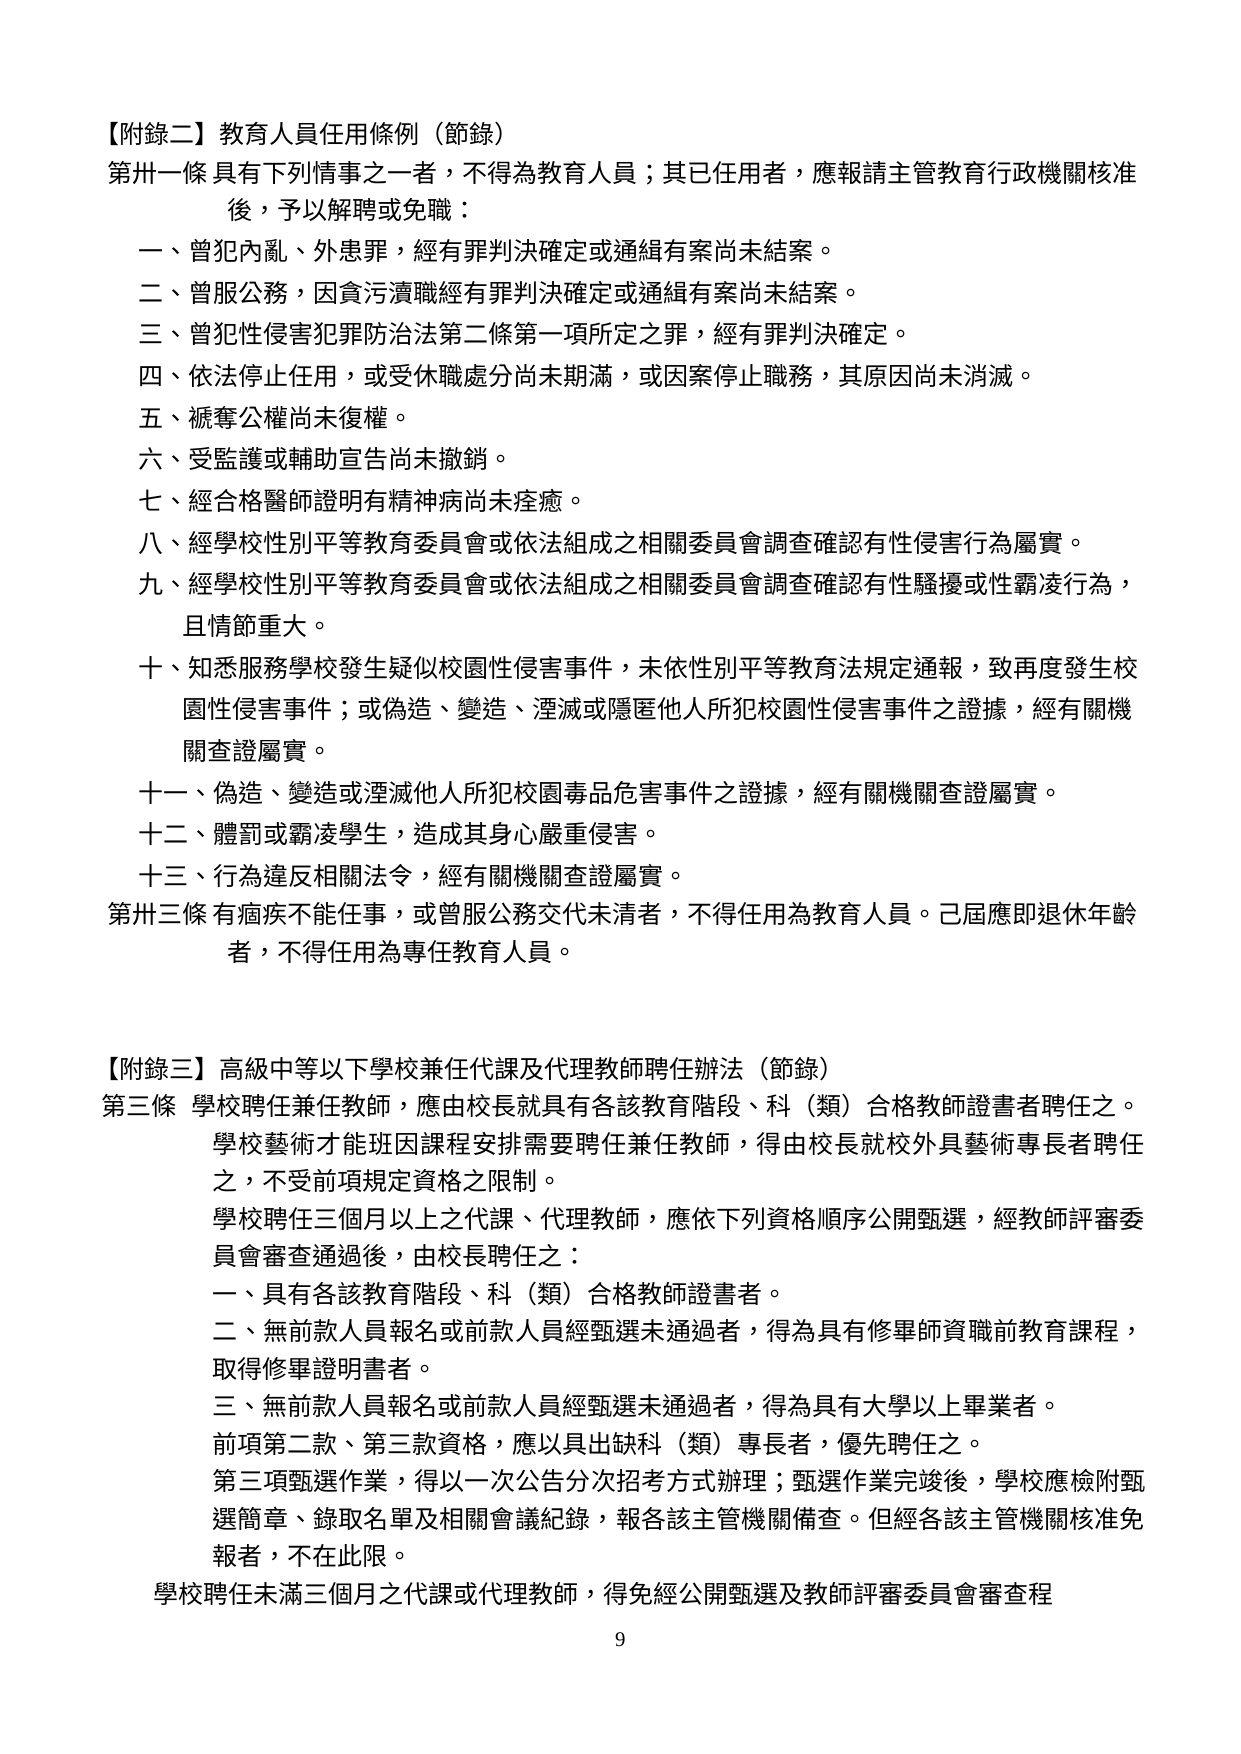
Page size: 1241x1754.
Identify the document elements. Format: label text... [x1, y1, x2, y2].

text 第卅三條 有痼疾不能任事，或曾服公務交代未清者，不得任用為教育人員。己屆應即退休年齡者，不得任用為專任教育人員。 [107, 894, 1146, 969]
text 學校聘任未滿三個月之代課或代理教師，得免經公開甄選及教師評審委員會審查程 [94, 1573, 1146, 1611]
text 【附錄三】高級中等以下學校兼任代課及代理教師聘任辦法（節錄） [94, 1048, 1146, 1086]
text 二、曾服公務，因貪污瀆職經有罪判決確定或通緝有案尚未結案。 [119, 269, 1146, 311]
text 一、曾犯內亂、外患罪，經有罪判決確定或通緝有案尚未結案。 [119, 227, 1146, 269]
text 第三條 學校聘任兼任教師，應由校長就具有各該教育階段、科（類）合格教師證書者聘任之。 [94, 1086, 1146, 1123]
text 第三項甄選作業，得以一次公告分次招考方式辦理；甄選作業完竣後，學校應檢附甄選簡章、錄取名單及相關會議紀錄，報各該主管機關備查。但經各該主管機關核准免報者，不在此限。 [212, 1461, 1146, 1573]
text 七、經合格醫師證明有精神病尚未痊癒。 [119, 477, 1146, 519]
text 六、受監護或輔助宣告尚未撤銷。 [119, 436, 1146, 477]
text 八、經學校性別平等教育委員會或依法組成之相關委員會調查確認有性侵害行為屬實。 [119, 519, 1146, 561]
text 五、褫奪公權尚未復權。 [119, 394, 1146, 436]
text 十三、行為違反相關法令，經有關機關查證屬實。 [119, 852, 1146, 894]
text 十二、體罰或霸凌學生，造成其身心嚴重侵害。 [119, 811, 1146, 852]
text 一、具有各該教育階段、科（類）合格教師證書者。 [212, 1273, 1146, 1311]
text 四、依法停止任用，或受休職處分尚未期滿，或因案停止職務，其原因尚未消滅。 [119, 352, 1146, 394]
text 三、曾犯性侵害犯罪防治法第二條第一項所定之罪，經有罪判決確定。 [119, 311, 1146, 352]
text 【附錄二】教育人員任用條例（節錄） [94, 111, 1146, 152]
text 十、知悉服務學校發生疑似校園性侵害事件，未依性別平等教育法規定通報，致再度發生校園性侵害事件；或偽造、變造、湮滅或隱匿他人所犯校園性侵害事件之證據，經有關機關查證屬實。 [138, 644, 1146, 769]
text 二、無前款人員報名或前款人員經甄選未通過者，得為具有修畢師資職前教育課程，取得修畢證明書者。 [212, 1311, 1146, 1386]
text 學校藝術才能班因課程安排需要聘任兼任教師，得由校長就校外具藝術專長者聘任之，不受前項規定資格之限制。 [212, 1123, 1146, 1198]
text 學校聘任三個月以上之代課、代理教師，應依下列資格順序公開甄選，經教師評審委員會審查通過後，由校長聘任之： [212, 1198, 1146, 1273]
text 九、經學校性別平等教育委員會或依法組成之相關委員會調查確認有性騷擾或性霸凌行為，且情節重大。 [138, 561, 1146, 644]
text 三、無前款人員報名或前款人員經甄選未通過者，得為具有大學以上畢業者。 [212, 1386, 1146, 1423]
text 前項第二款、第三款資格，應以具出缺科（類）專長者，優先聘任之。 [212, 1423, 1146, 1461]
text 十一、偽造、變造或湮滅他人所犯校園毒品危害事件之證據，經有關機關查證屬實。 [119, 769, 1146, 811]
text 第卅一條 具有下列情事之一者，不得為教育人員；其已任用者，應報請主管教育行政機關核准後，予以解聘或免職： [107, 152, 1146, 227]
